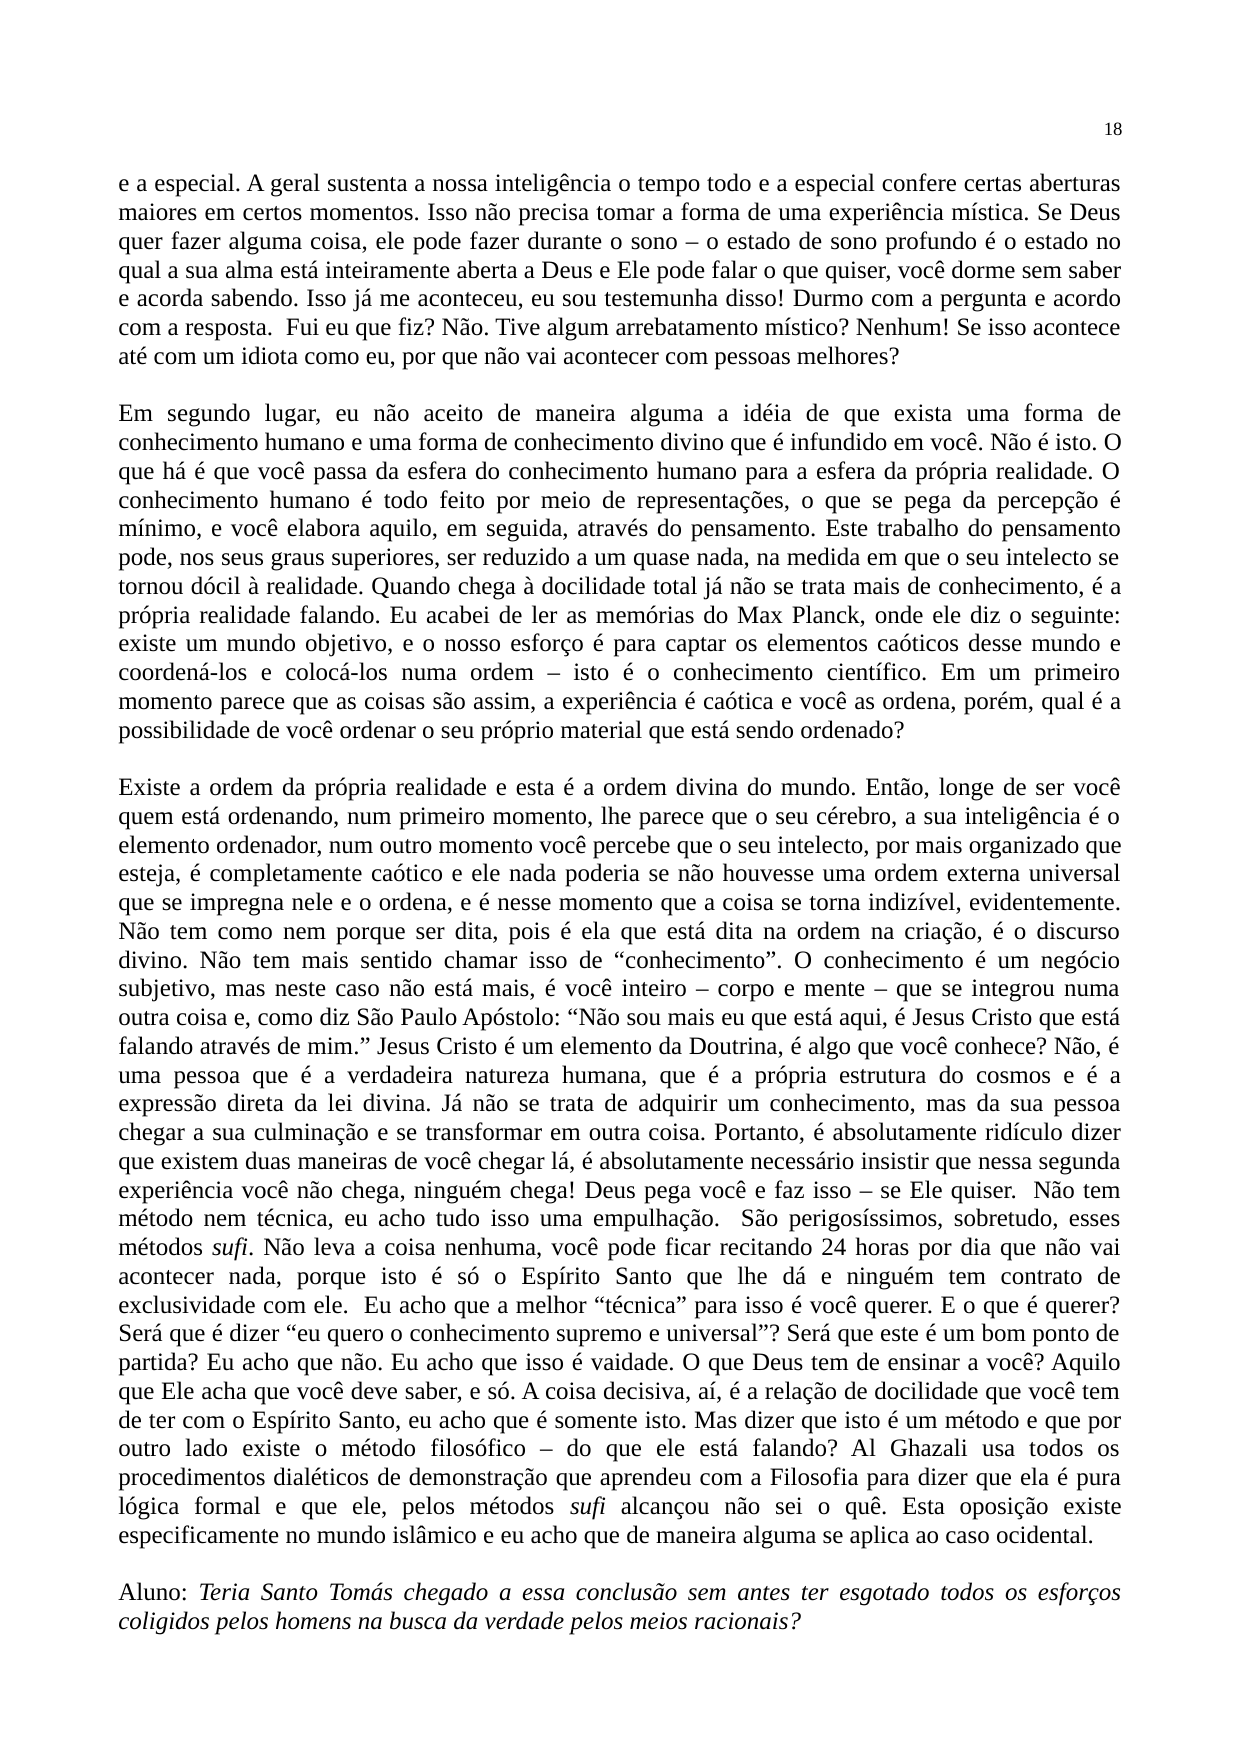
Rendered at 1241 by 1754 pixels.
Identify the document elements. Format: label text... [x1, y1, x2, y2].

text Aluno: Teria Santo Tomás chegado a essa conclusão sem antes ter esgotado todos os esforços coligidos pelos homens na busca da verdade pelos meios racionais? [118, 1577, 1122, 1635]
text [118, 168, 1122, 370]
text Existe a ordem da própria realidade e esta é a ordem divina do mundo. Então, longe de ser você quem está ordenando, num primeiro momento, lhe parece que o seu cérebro, a sua inteligência é o elemento ordenador, num outro momento você percebe que o seu intelecto, por mais organizado que esteja, é completamente caótico e ele nada poderia se não houvesse uma ordem externa universal que se impregna nele e o ordena, e é nesse momento que a coisa se torna indizível, evidentemente. Não tem como nem porque ser dita, pois é ela que está dita na ordem na criação, é o discurso divino. Não tem mais sentido chamar isso de “conhecimento”. O conhecimento é um negócio subjetivo, mas neste caso não está mais, é você inteiro – corpo e mente – que se integrou numa outra coisa e, como diz São Paulo Apóstolo: “Não sou mais eu que está aqui, é Jesus Cristo que está falando através de mim.” Jesus Cristo é um elemento da Doutrina, é algo que você conhece? Não, é uma pessoa que é a verdadeira natureza humana, que é a própria estrutura do cosmos e é a expressão direta da lei divina. Já não se trata de adquirir um conhecimento, mas da sua pessoa chegar a sua culminação e se transformar em outra coisa. Portanto, é absolutamente ridículo dizer que existem duas maneiras de você chegar lá, é absolutamente necessário insistir que nessa segunda experiência você não chega, ninguém chega! Deus pega você e faz isso – se Ele quiser. Não tem método nem técnica, eu acho tudo isso uma empulhação. São perigosíssimos, sobretudo, esses métodos sufi. Não leva a coisa nenhuma, você pode ficar recitando 24 horas por dia que não vai acontecer nada, porque isto é só o Espírito Santo que lhe dá e ninguém tem contrato de exclusividade com ele. Eu acho que a melhor “técnica” para isso é você querer. E o que é querer? Será que é dizer “eu quero o conhecimento supremo e universal”? Será que este é um bom ponto de partida? Eu acho que não. Eu acho que isso é vaidade. O que Deus tem de ensinar a você? Aquilo que Ele acha que você deve saber, e só. A coisa decisiva, aí, é a relação de docilidade que você tem de ter com o Espírito Santo, eu acho que é somente isto. Mas dizer que isto é um método e que por outro lado existe o método filosófico – do que ele está falando? Al Ghazali usa todos os procedimentos dialéticos de demonstração que aprendeu com a Filosofia para dizer que ela é pura lógica formal e que ele, pelos métodos sufi alcançou não sei o quê. Esta oposição existe especificamente no mundo islâmico e eu acho que de maneira alguma se aplica ao caso ocidental. [118, 772, 1122, 1548]
text Em segundo lugar, eu não aceito de maneira alguma a idéia de que exista uma forma de conhecimento humano e uma forma de conhecimento divino que é infundido em você. Não é isto. O que há é que você passa da esfera do conhecimento humano para a esfera da própria realidade. O conhecimento humano é todo feito por meio de representações, o que se pega da percepção é mínimo, e você elabora aquilo, em seguida, através do pensamento. Este trabalho do pensamento pode, nos seus graus superiores, ser reduzido a um quase nada, na medida em que o seu intelecto se tornou dócil à realidade. Quando chega à docilidade total já não se trata mais de conhecimento, é a própria realidade falando. Eu acabei de ler as memórias do Max Planck, onde ele diz o seguinte: existe um mundo objetivo, e o nosso esforço é para captar os elementos caóticos desse mundo e coordená-los e colocá-los numa ordem – isto é o conhecimento científico. Em um primeiro momento parece que as coisas são assim, a experiência é caótica e você as ordena, porém, qual é a possibilidade de você ordenar o seu próprio material que está sendo ordenado? [118, 398, 1122, 743]
